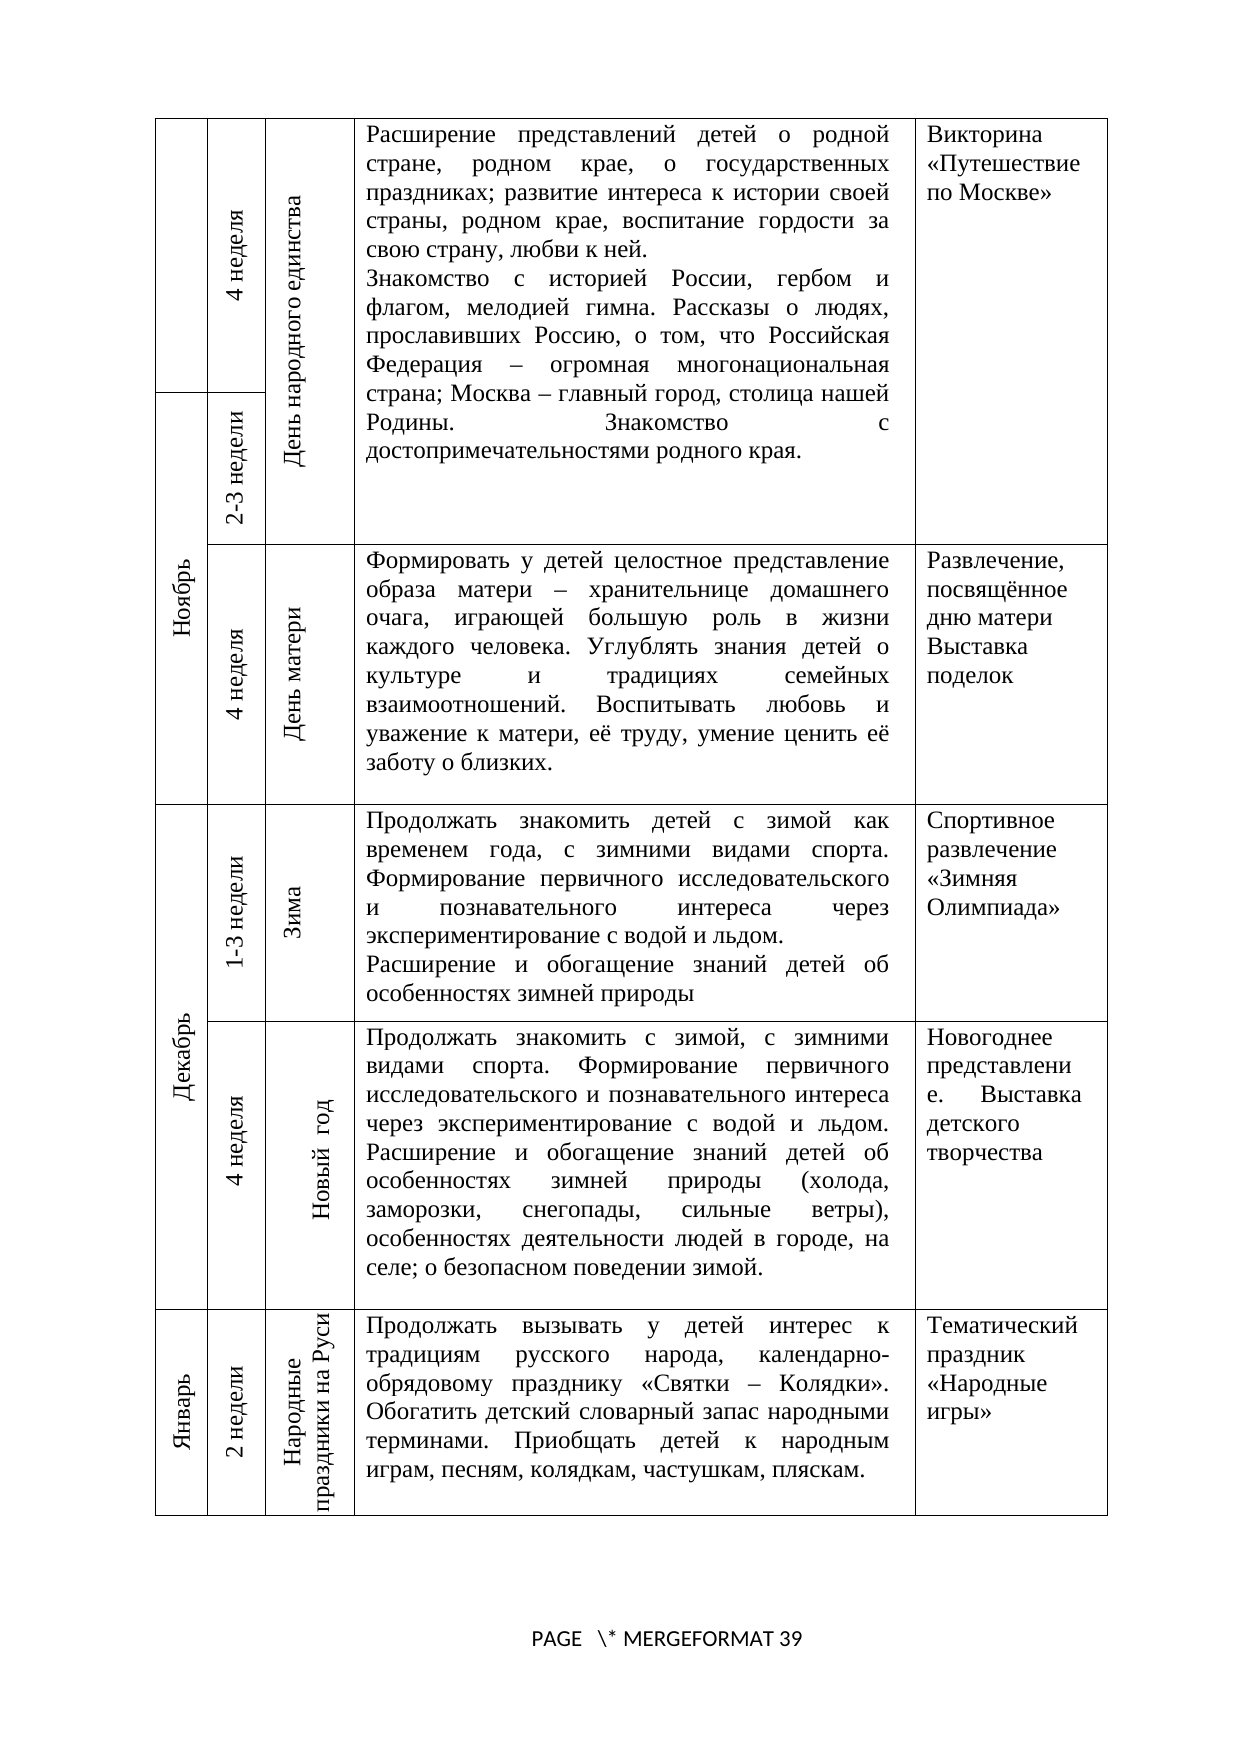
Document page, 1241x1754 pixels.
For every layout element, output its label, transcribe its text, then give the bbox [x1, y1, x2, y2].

table_cell Зима [266, 805, 354, 1021]
table_cell Формировать у детей целостное представление образа матери – хранительнице домашнего очага, играющей большую роль в жизни каждого человека. Углублять знания детей о культуре и традициях семейных взаимоотношений. Воспитывать любовь и уважение к матери, её труду, умение ценить её заботу о близких. [355, 545, 915, 804]
table_cell 2 недели [208, 1310, 265, 1515]
table_cell День матери [266, 545, 354, 804]
table_cell Ноябрь [156, 393, 207, 804]
table_cell 4 неделя [208, 119, 265, 392]
table_cell Продолжать знакомить с зимой, с зимними видами спорта. Формирование первичного исследовательского и познавательного интереса через экспериментирование с водой и льдом. Расширение и обогащение знаний детей об особенностях зимней природы (холода, заморозки, снегопады, сильные ветры), особенностях деятельности людей в городе, на селе; о безопасном поведении зимой. [355, 1022, 915, 1309]
table_cell Тематический праздник «Народные игры» [916, 1310, 1107, 1515]
table_cell Январь [156, 1310, 207, 1515]
table_cell Развлечение, посвящённое дню матери Выставка поделок [916, 545, 1107, 804]
table_cell Народные праздники на Руси [266, 1310, 354, 1515]
table_cell Новогоднее представление. Выставка детского творчества [916, 1022, 1107, 1309]
table_cell Новый год [266, 1022, 354, 1309]
table_cell 1-3 недели [208, 805, 265, 1021]
table_cell Продолжать знакомить детей с зимой как временем года, с зимними видами спорта. Формирование первичного исследовательского и познавательного интереса через экспериментирование с водой и льдом. Расширение и обогащение знаний детей об особенностях зимней природы [355, 805, 915, 1021]
table_cell 2-3 недели [208, 393, 265, 544]
table_cell Расширение представлений детей о родной стране, родном крае, о государственных праздниках; развитие интереса к истории своей страны, родном крае, воспитание гордости за свою страну, любви к ней. Знакомство с историей России, гербом и флагом, мелодией гимна. Рассказы о людях, прославивших Россию, о том, что Российская Федерация – огромная многонациональная страна; Москва – главный город, столица нашей Родины. Знакомство с достопримечательностями родного края. [355, 119, 915, 544]
table_cell День народного единства [266, 119, 354, 544]
table_cell Спортивное развлечение «Зимняя Олимпиада» [916, 805, 1107, 1021]
table_cell Викторина «Путешествие по Москве» [916, 119, 1107, 544]
table_cell Декабрь [156, 805, 207, 1309]
table_cell Продолжать вызывать у детей интерес к традициям русского народа, календарно-обрядовому празднику «Святки – Колядки». Обогатить детский словарный запас народными терминами. Приобщать детей к народным играм, песням, колядкам, частушкам, пляскам. [355, 1310, 915, 1515]
table_cell 4 неделя [208, 1022, 265, 1309]
table_cell 4 неделя [208, 545, 265, 804]
